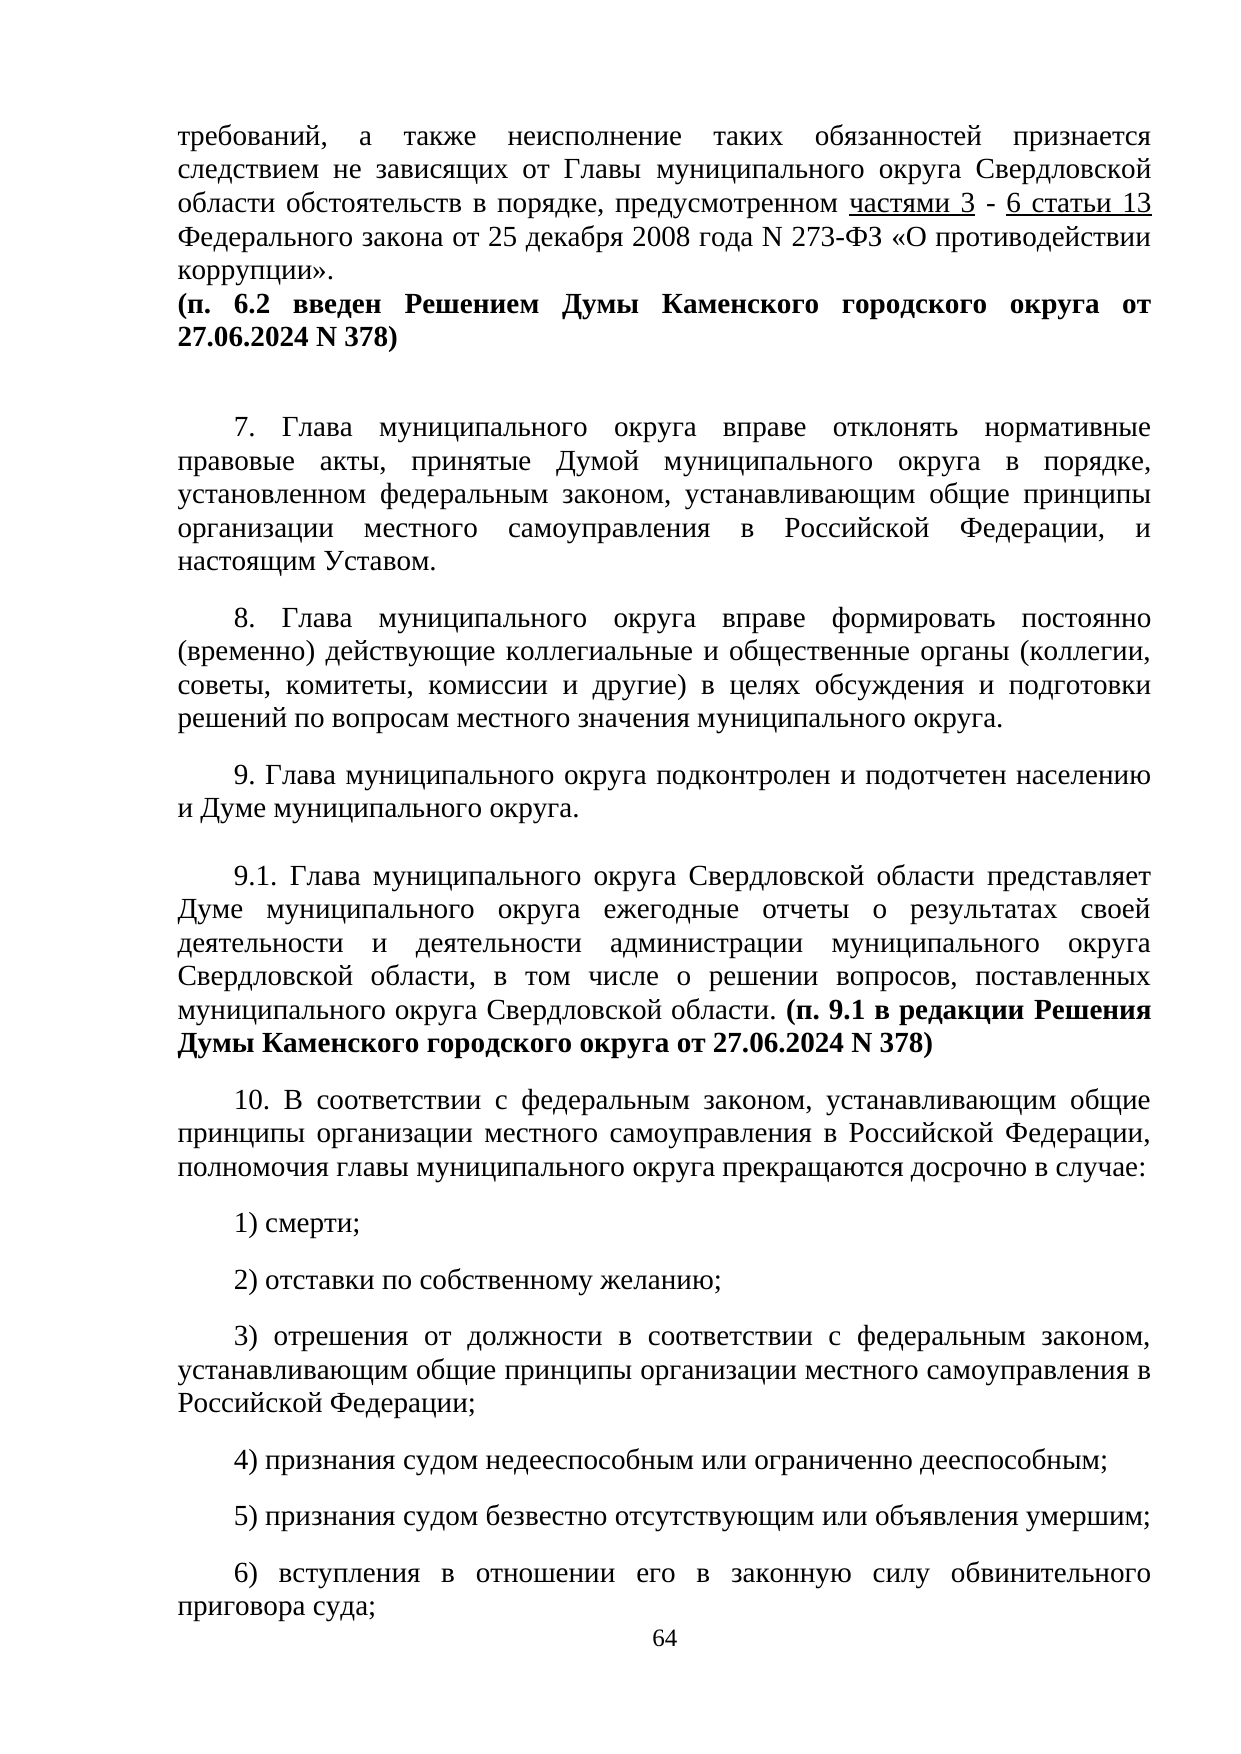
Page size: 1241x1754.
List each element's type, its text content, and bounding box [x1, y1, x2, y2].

text 4) признания судом недееспособным или ограниченно дееспособным; [177, 1442, 1152, 1475]
text 8. Глава муниципального округа вправе формировать постоянно (временно) действующие коллегиальные и общественные органы (коллегии, советы, комитеты, комиссии и другие) в целях обсуждения и подготовки решений по вопросам местного значения муниципального округа. [177, 600, 1152, 734]
text 7. Глава муниципального округа вправе отклонять нормативные правовые акты, принятые Думой муниципального округа в порядке, установленном федеральным законом, устанавливающим общие принципы организации местного самоуправления в Российской Федерации, и настоящим Уставом. [177, 409, 1152, 577]
text 9.1. Глава муниципального округа Свердловской области представляет Думе муниципального округа ежегодные отчеты о результатах своей деятельности и деятельности администрации муниципального округа Свердловской области, в том числе о решении вопросов, поставленных муниципального округа Свердловской области. (п. 9.1 в редакции Решения Думы Каменского городского округа от 27.06.2024 N 378) [177, 858, 1152, 1059]
text 9. Глава муниципального округа подконтролен и подотчетен населению и Думе муниципального округа. [177, 757, 1152, 824]
text 6) вступления в отношении его в законную силу обвинительного приговора суда; [177, 1555, 1152, 1622]
text 1) смерти; [177, 1205, 1152, 1239]
text (п. 6.2 введен Решением Думы Каменского городского округа от 27.06.2024 N 378) [177, 286, 1152, 353]
text 5) признания судом безвестно отсутствующим или объявления умершим; [177, 1498, 1152, 1532]
text 10. В соответствии с федеральным законом, устанавливающим общие принципы организации местного самоуправления в Российской Федерации, полномочия главы муниципального округа прекращаются досрочно в случае: [177, 1082, 1152, 1182]
text 2) отставки по собственному желанию; [177, 1262, 1152, 1295]
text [177, 118, 1152, 286]
text 3) отрешения от должности в соответствии с федеральным законом, устанавливающим общие принципы организации местного самоуправления в Российской Федерации; [177, 1318, 1152, 1419]
